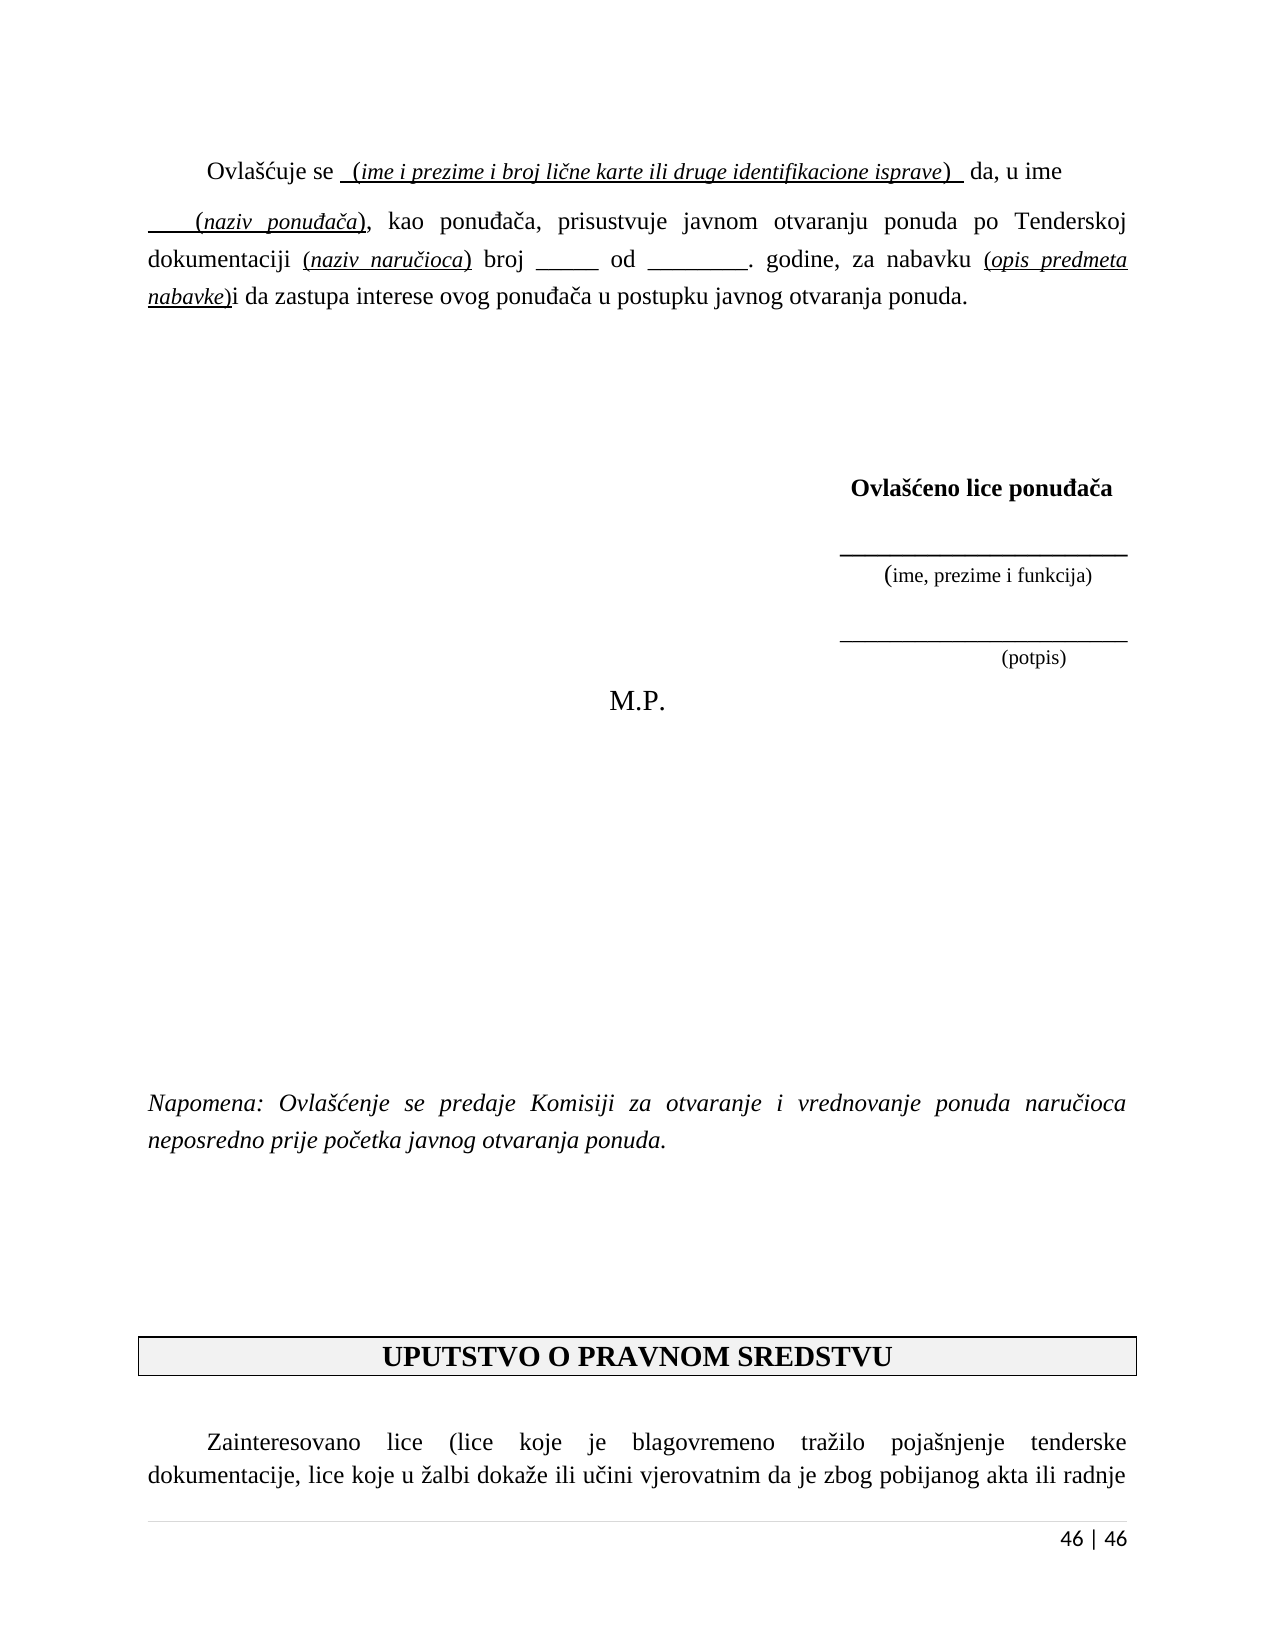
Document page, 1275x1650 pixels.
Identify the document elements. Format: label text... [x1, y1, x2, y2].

list (naziv ponuđača), kao ponuđača, prisustvuje javnom otvaranju ponuda po Tenderskoj dokumentaciji (naziv naručioca) broj _____ od ________. godine, za nabavku (opis predmeta nabavke)i da zastupa interese ovog ponuđača u postupku javnog otvaranja ponuda. [148, 198, 1127, 310]
text _______________________ [148, 530, 1127, 559]
subtitle UPUTSTVO O PRAVNOM SREDSTVU [139, 1338, 1136, 1375]
list M.P. [148, 679, 1127, 717]
text Ovlašćeno lice ponuđača [148, 473, 1113, 501]
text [148, 1427, 1127, 1489]
text (ime, prezime i funkcija) [148, 559, 1092, 588]
text (potpis) [148, 645, 1066, 669]
list Napomena: Ovlašćenje se predaje Komisiji za otvaranje i vrednovanje ponuda naručioca neposredno prije početka javnog otvaranja ponuda. [148, 1079, 1127, 1154]
text _______________________ [148, 616, 1127, 645]
list Ovlašćuje se (ime i prezime i broj lične karte ili druge identifikacione isprave) da, u ime [148, 148, 1127, 185]
